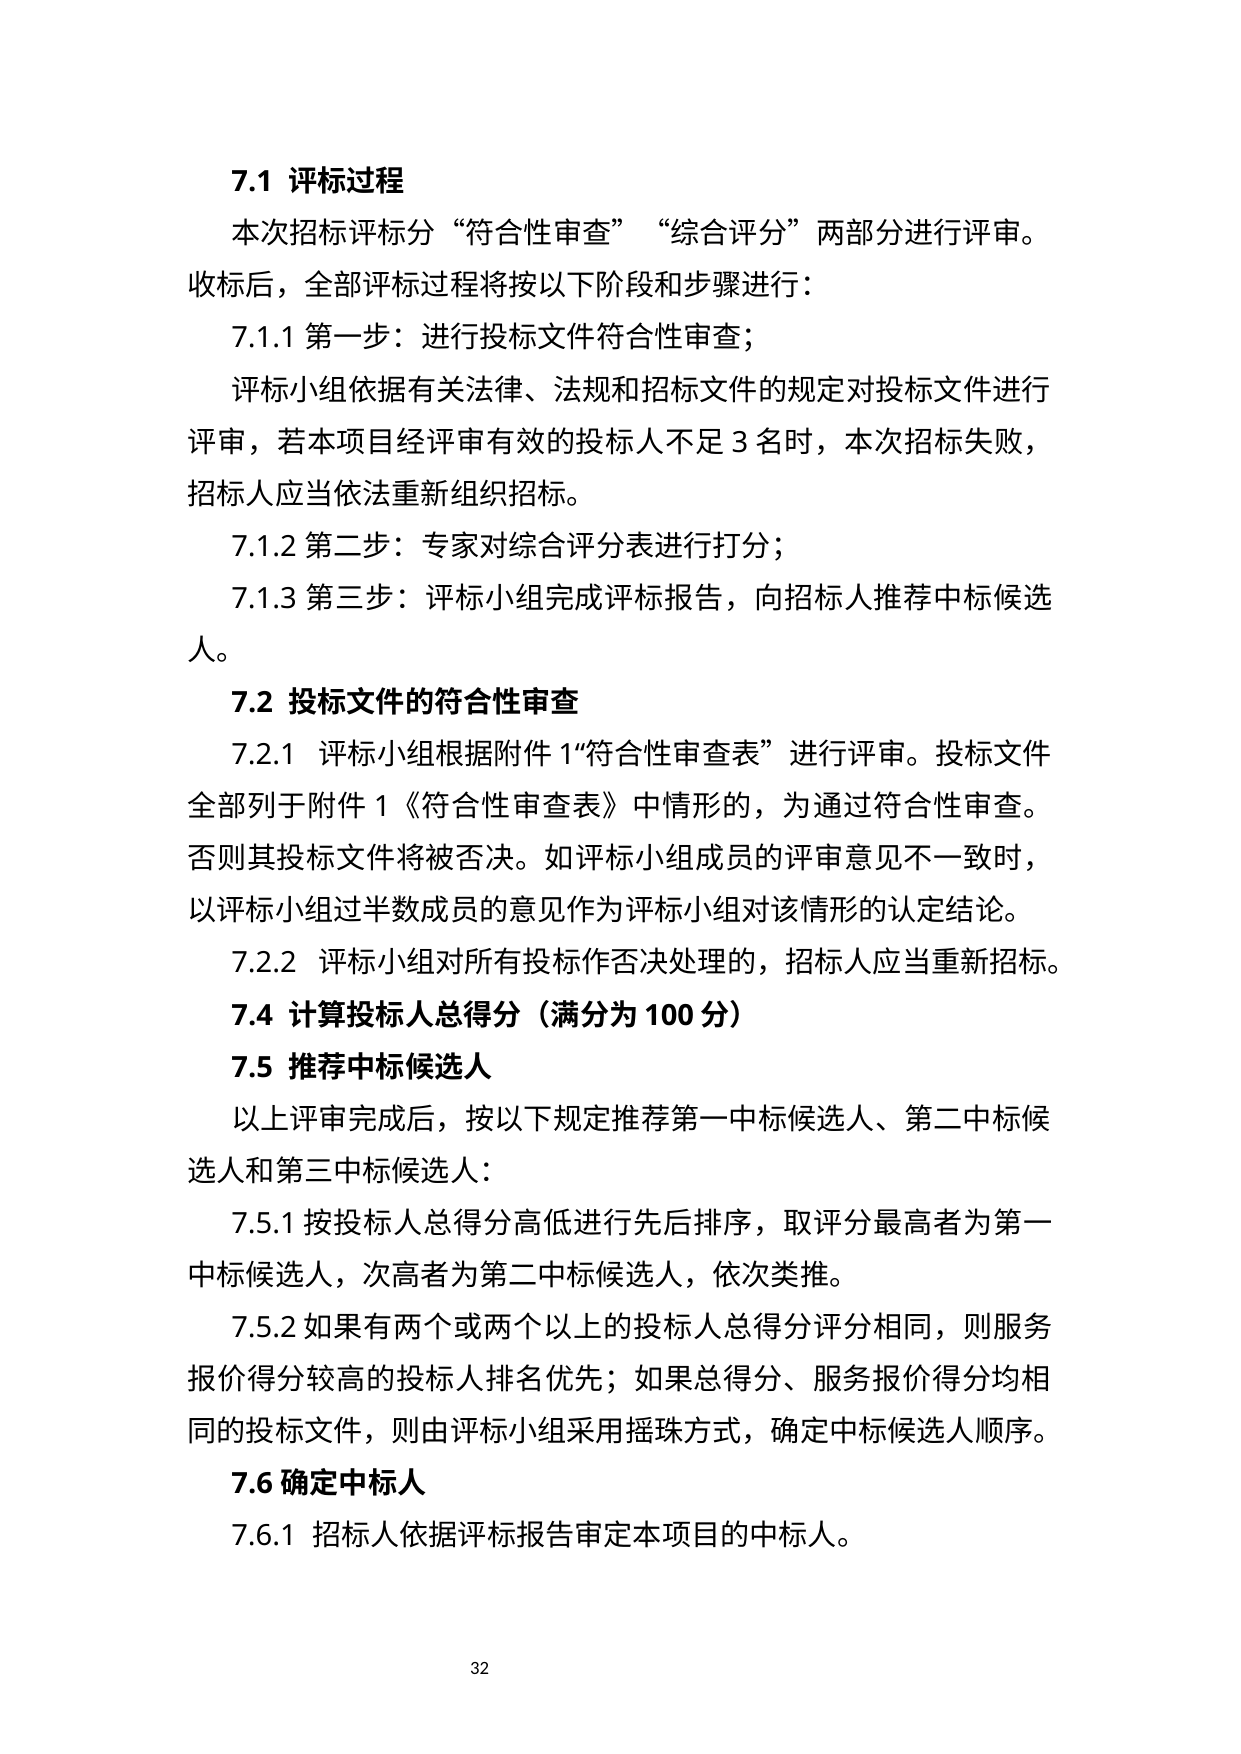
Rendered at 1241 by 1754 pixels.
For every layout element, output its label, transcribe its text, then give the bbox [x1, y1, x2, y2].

text 7.1.2 第二步：专家对综合评分表进行打分； [187, 514, 1053, 567]
text 评标小组依据有关法律、法规和招标文件的规定对投标文件进行评审，若本项目经评审有效的投标人不足3名时，本次招标失败，招标人应当依法重新组织招标。 [187, 358, 1053, 514]
text 7.5.1按投标人总得分高低进行先后排序，取评分最高者为第一中标候选人，次高者为第二中标候选人，依次类推。 [187, 1192, 1053, 1296]
text 7.2 投标文件的符合性审查 [187, 671, 1053, 723]
text 本次招标评标分“符合性审查”“综合评分”两部分进行评审。收标后，全部评标过程将按以下阶段和步骤进行： [187, 202, 1053, 306]
text 7.5.2如果有两个或两个以上的投标人总得分评分相同，则服务报价得分较高的投标人排名优先；如果总得分、服务报价得分均相同的投标文件，则由评标小组采用摇珠方式，确定中标候选人顺序。 [187, 1296, 1053, 1452]
text 7.2.2 评标小组对所有投标作否决处理的，招标人应当重新招标。 [187, 931, 1053, 983]
text 7.1.3 第三步：评标小组完成评标报告，向招标人推荐中标候选人。 [187, 567, 1053, 671]
text 7.1.1 第一步：进行投标文件符合性审查； [187, 306, 1053, 358]
text 7.2.1 评标小组根据附件1“符合性审查表”进行评审。投标文件全部列于附件1《符合性审查表》中情形的，为通过符合性审查。否则其投标文件将被否决。如评标小组成员的评审意见不一致时，以评标小组过半数成员的意见作为评标小组对该情形的认定结论。 [187, 723, 1053, 931]
text 7.4 计算投标人总得分（满分为100分） [187, 983, 1053, 1035]
text 7.6 确定中标人 [187, 1452, 1053, 1504]
text 7.5 推荐中标候选人 [187, 1035, 1053, 1087]
text 以上评审完成后，按以下规定推荐第一中标候选人、第二中标候选人和第三中标候选人： [187, 1087, 1053, 1192]
text 7.6.1 招标人依据评标报告审定本项目的中标人。 [187, 1504, 1053, 1556]
text 7.1 评标过程 [187, 150, 1053, 202]
